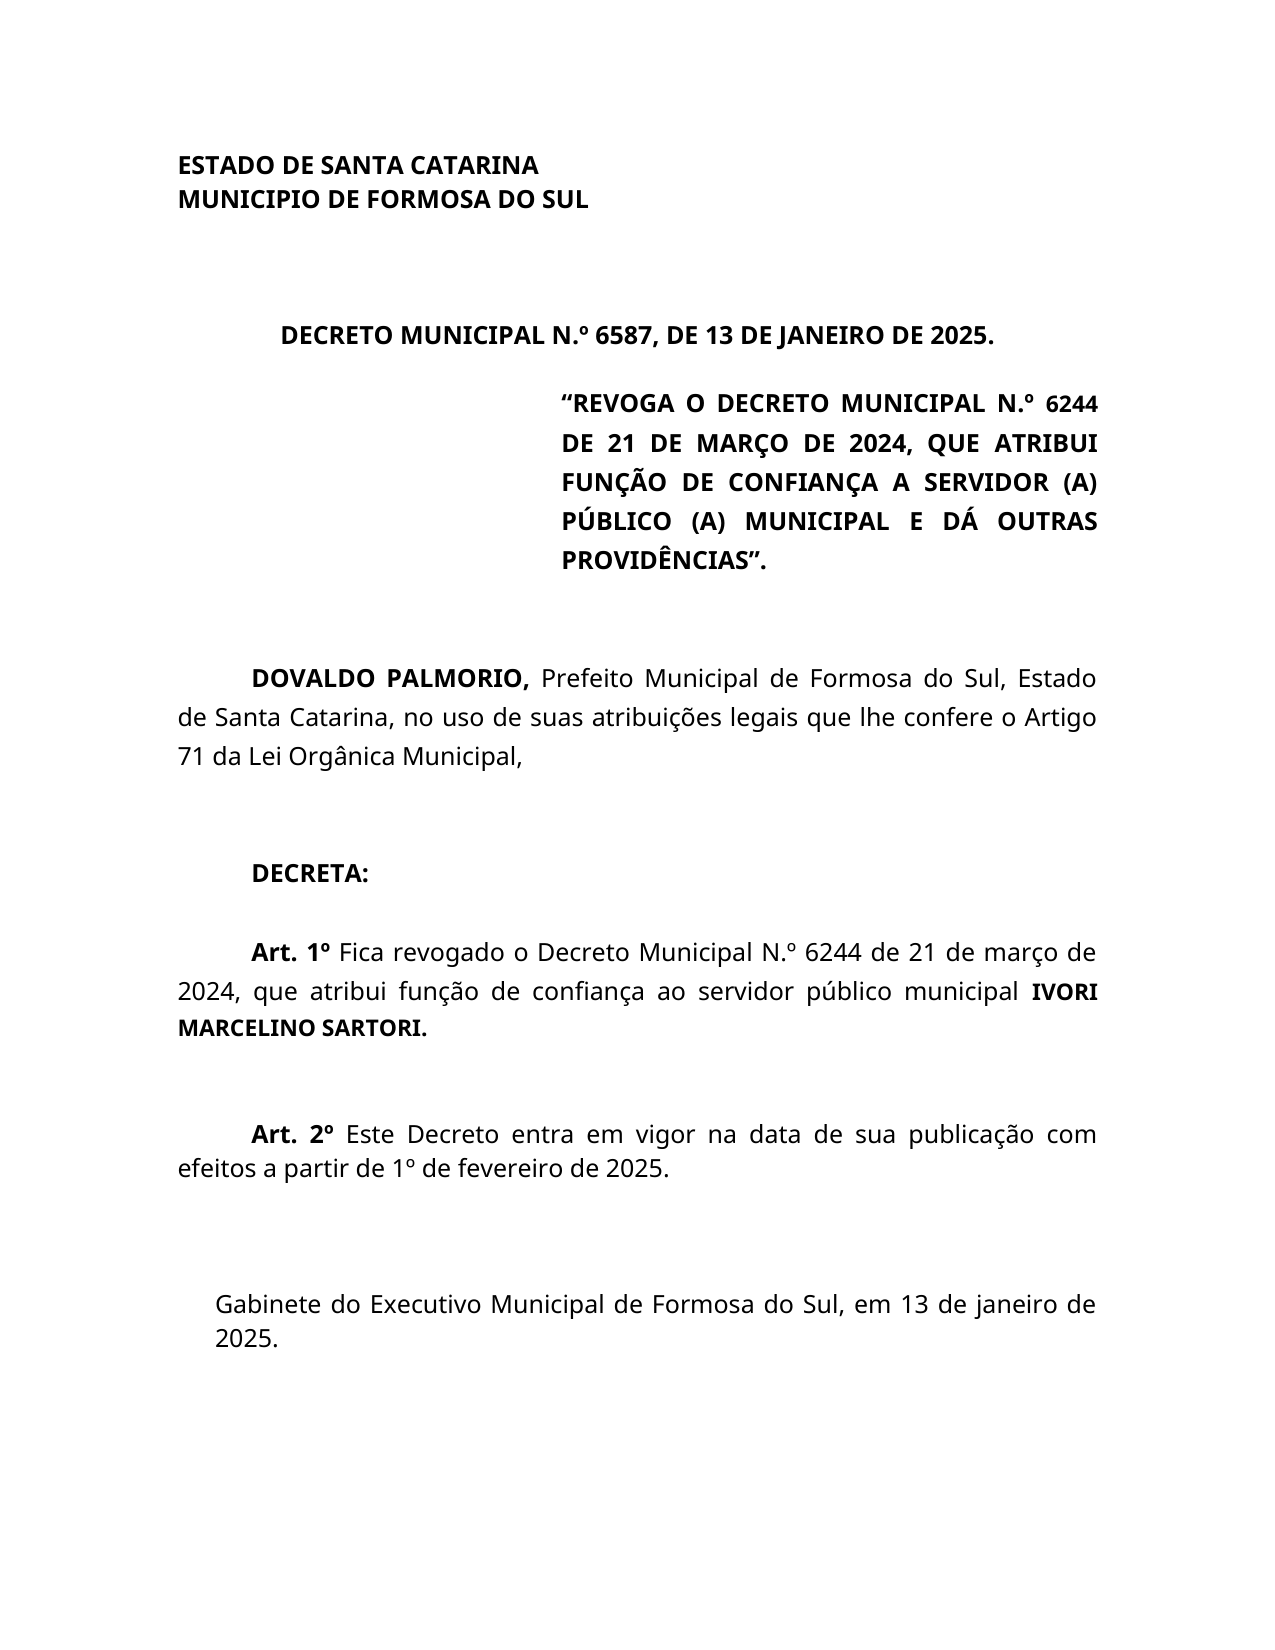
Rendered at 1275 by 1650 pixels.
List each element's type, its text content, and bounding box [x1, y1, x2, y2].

text Art. 1º Fica revogado o Decreto Municipal N.º 6244 de 21 de março de 2024, que atribui função de confiança ao servidor público municipal IVORI MARCELINO SARTORI. [177, 934, 1098, 1043]
text “REVOGA O DECRETO MUNICIPAL N.º 6244 DE 21 DE MARÇO DE 2024, QUE ATRIBUI FUNÇÃO DE CONFIANÇA A SERVIDOR (A) PÚBLICO (A) MUNICIPAL E DÁ OUTRAS PROVIDÊNCIAS”. [561, 386, 1098, 577]
text MUNICIPIO DE FORMOSA DO SUL [177, 182, 1098, 216]
text Gabinete do Executivo Municipal de Formosa do Sul, em 13 de janeiro de 2025. [215, 1287, 1098, 1355]
text Art. 2º Este Decreto entra em vigor na data de sua publicação com efeitos a partir de 1º de fevereiro de 2025. [177, 1116, 1098, 1184]
text ESTADO DE SANTA CATARINA [177, 148, 1098, 182]
text DECRETA: [177, 856, 1098, 890]
text DECRETO MUNICIPAL N.º 6587, DE 13 DE JANEIRO DE 2025. [177, 318, 1098, 352]
text DOVALDO PALMORIO, Prefeito Municipal de Formosa do Sul, Estado de Santa Catarina, no uso de suas atribuições legais que lhe confere o Artigo 71 da Lei Orgânica Municipal, [177, 660, 1098, 773]
